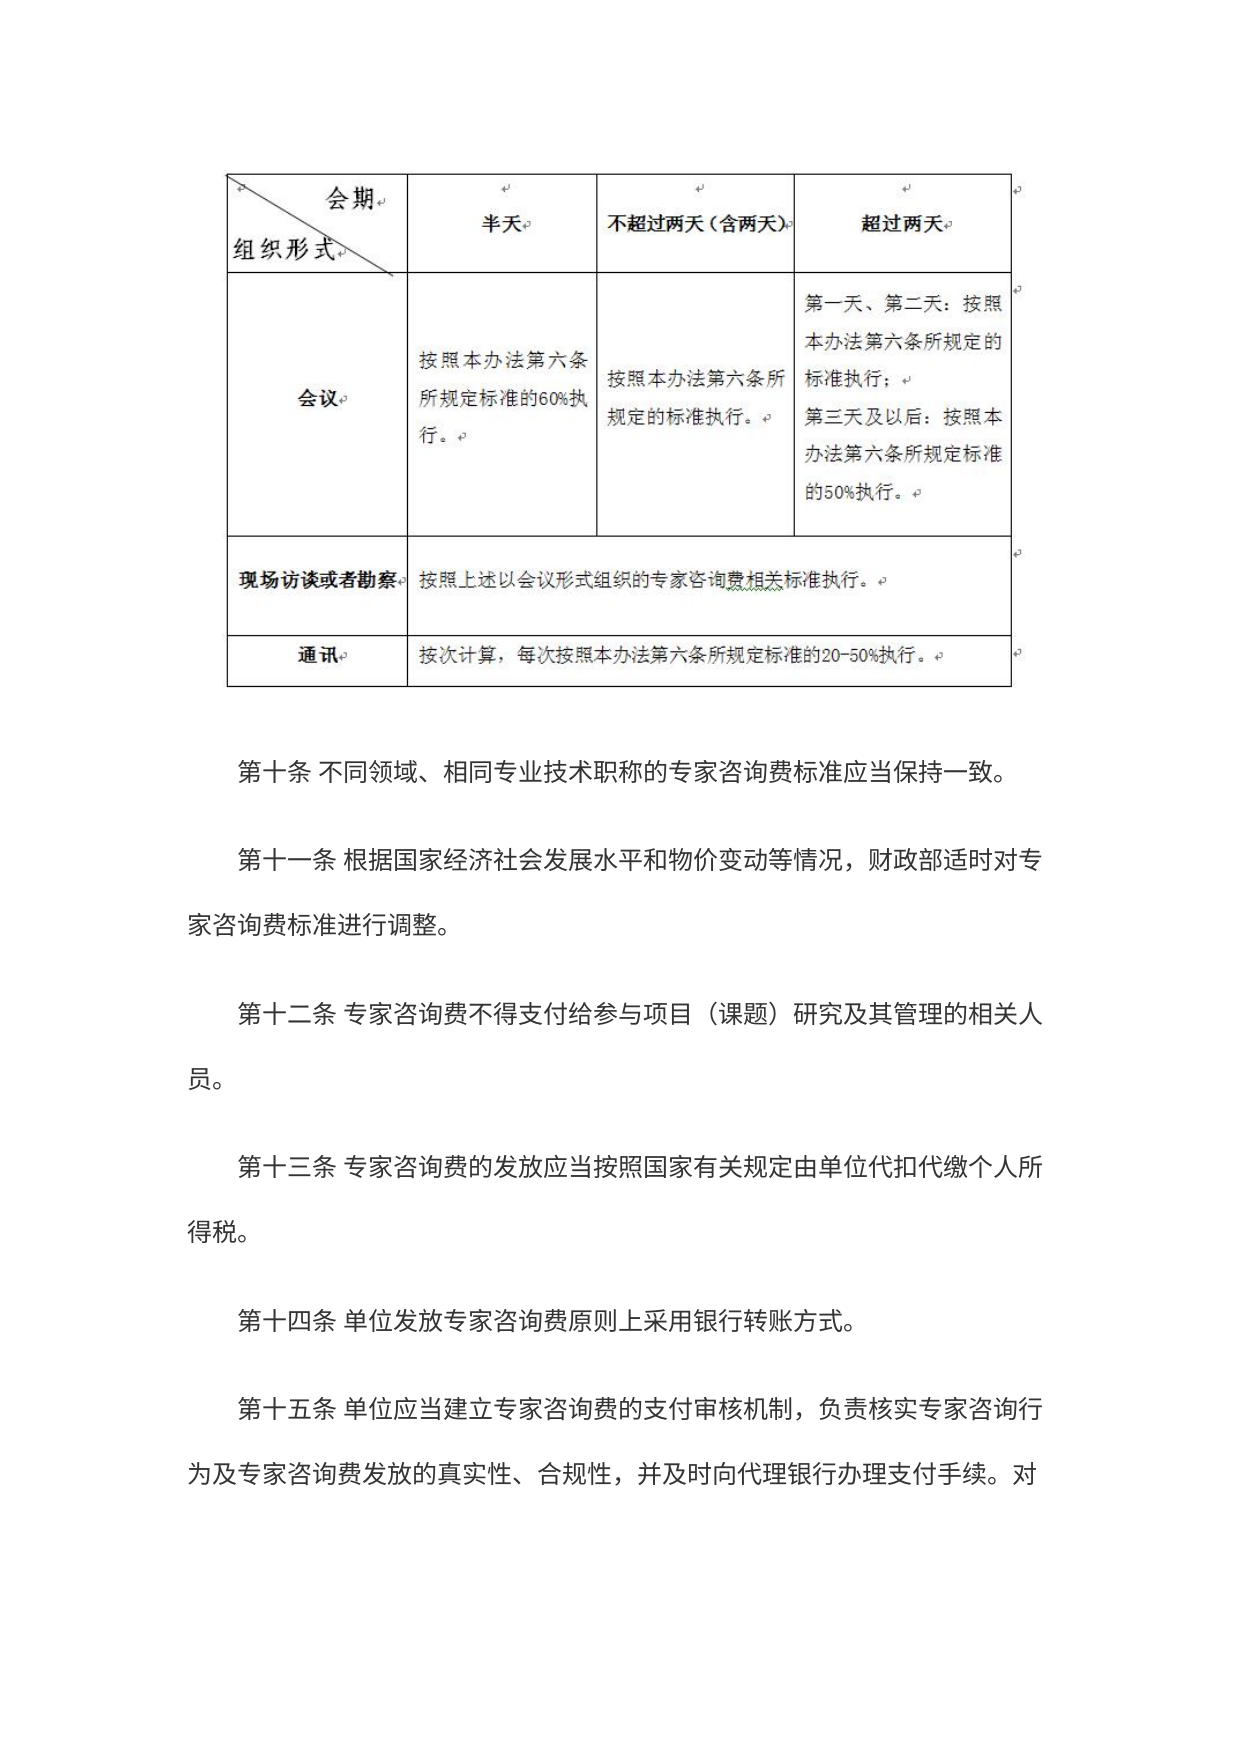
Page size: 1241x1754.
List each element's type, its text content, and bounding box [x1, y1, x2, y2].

text 第十三条 专家咨询费的发放应当按照国家有关规定由单位代扣代缴个人所得税。 [187, 1133, 1053, 1263]
picture [213, 162, 1027, 701]
text 第十条 不同领域、相同专业技术职称的专家咨询费标准应当保持一致。 [187, 738, 1053, 803]
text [187, 1375, 1053, 1505]
text 第十一条 根据国家经济社会发展水平和物价变动等情况，财政部适时对专家咨询费标准进行调整。 [187, 826, 1053, 956]
text 第十四条 单位发放专家咨询费原则上采用银行转账方式。 [187, 1287, 1053, 1352]
text 第十二条 专家咨询费不得支付给参与项目（课题）研究及其管理的相关人员。 [187, 980, 1053, 1110]
